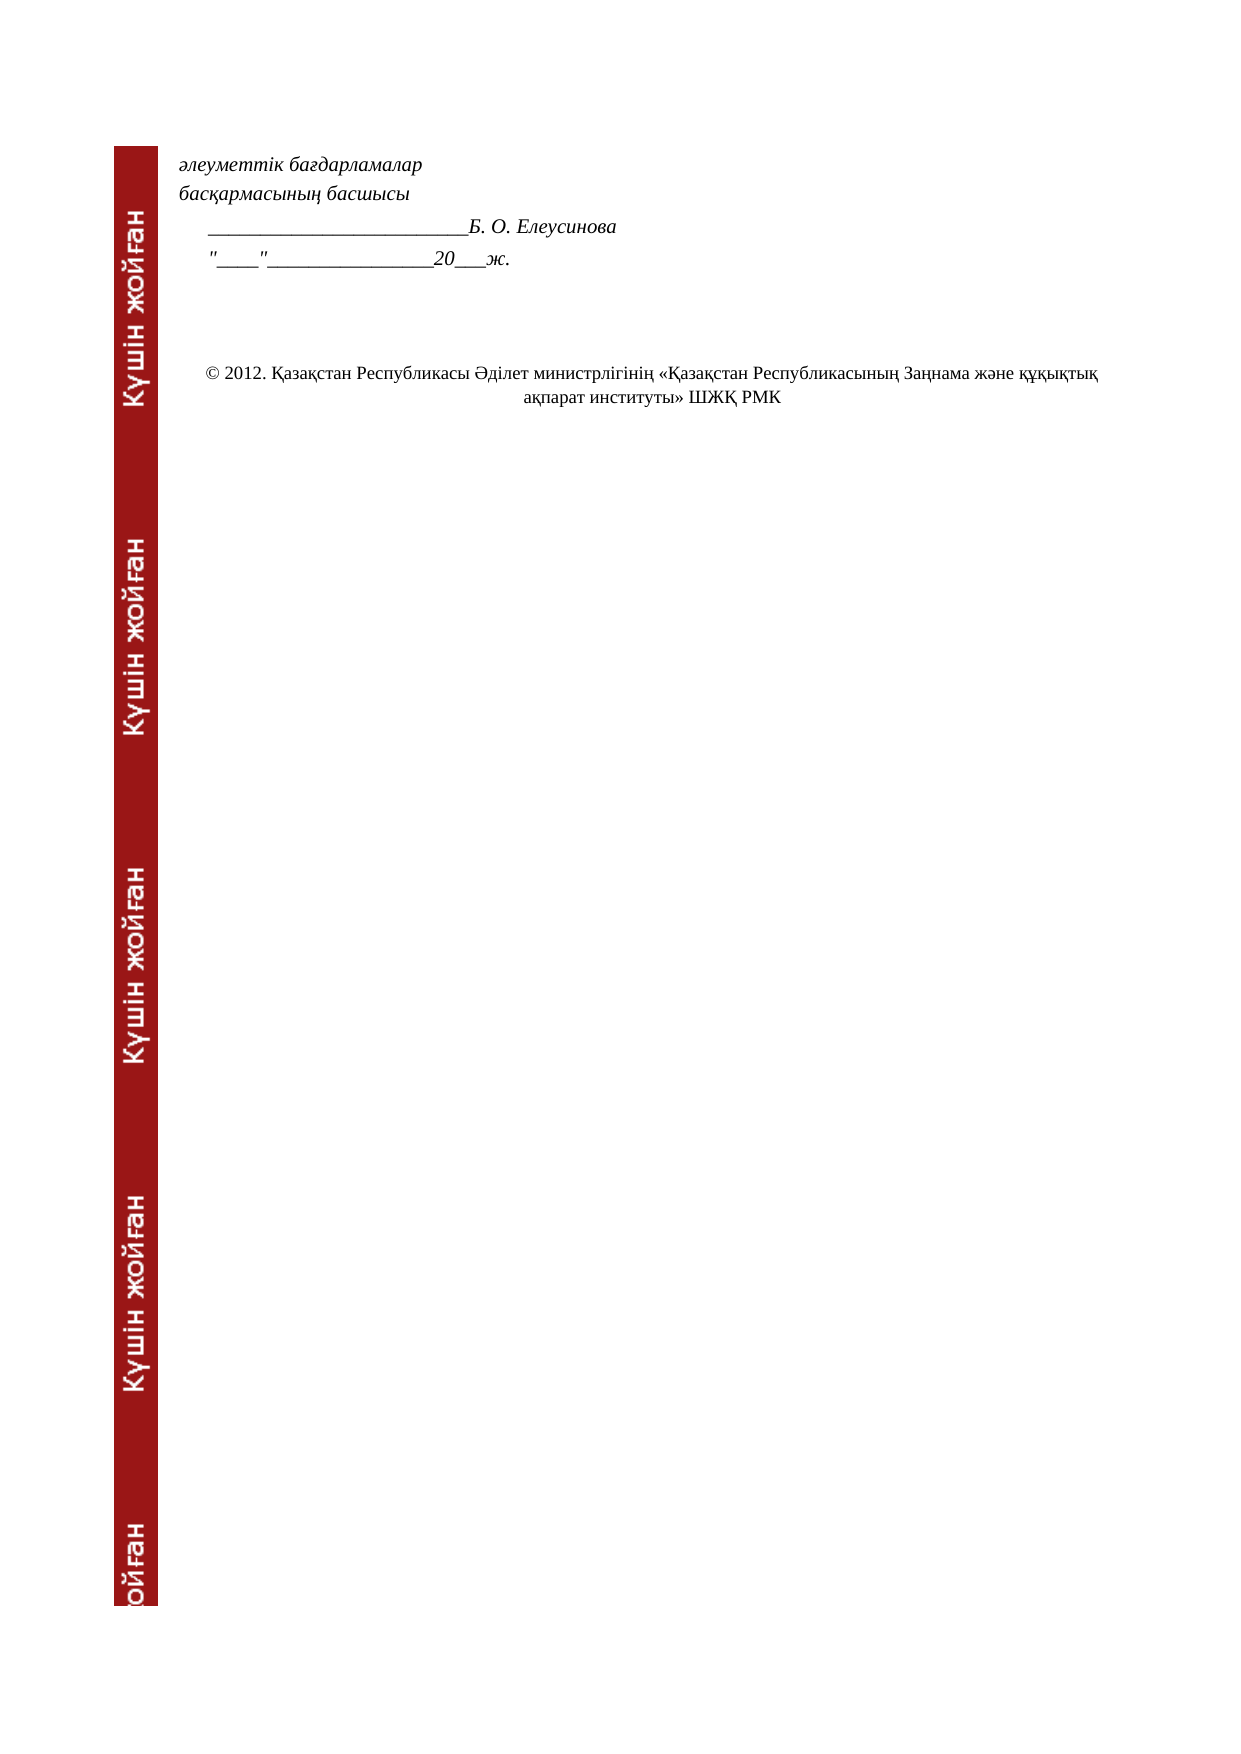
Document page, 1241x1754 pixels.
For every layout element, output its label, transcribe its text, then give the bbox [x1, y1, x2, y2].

table_cell _________________________Б. О. Елеусинова [101, 213, 1240, 244]
table_cell "____"________________20___ж. [101, 244, 1240, 275]
picture [114, 408, 158, 1606]
picture [114, 146, 158, 150]
picture [114, 275, 158, 362]
text © 2012. Қазақстан Республикасы Әділет министрлігінің «Қазақстан Республикасының Заңнама және құқықтық ақпарат институты» ШЖҚ РМК [112, 362, 1128, 408]
table_cell Ақтөбе облысының жұмыспен қамтуды үйлестіру және әлеуметтік бағдарламалар басқармасының басшысы [101, 150, 1240, 213]
